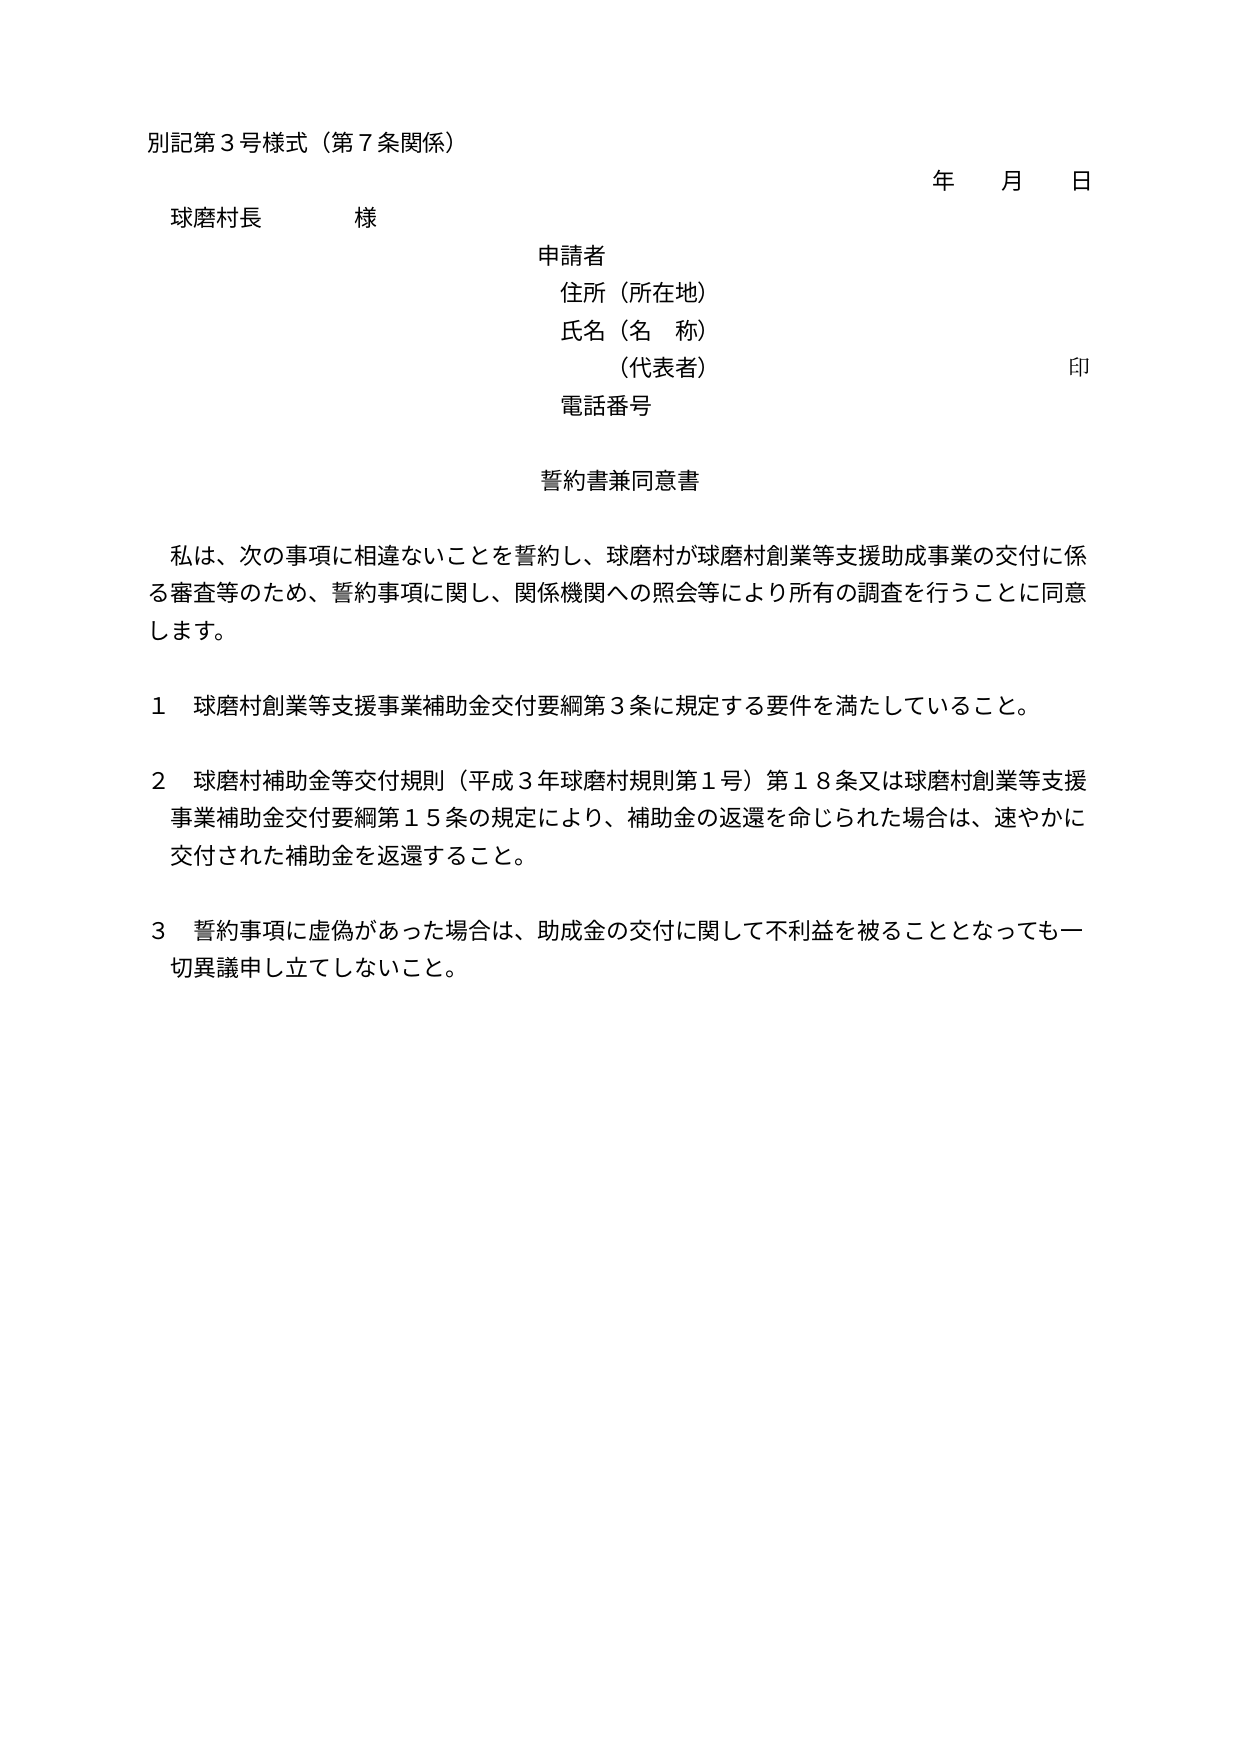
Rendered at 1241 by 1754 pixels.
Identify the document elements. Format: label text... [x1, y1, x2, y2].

text 私は、次の事項に相違ないことを誓約し、球磨村が球磨村創業等支援助成事業の交付に係る審査等のため、誓約事項に関し、関係機関への照会等により所有の調査を行うことに同意します。 [148, 535, 1093, 648]
text 球磨村長 様 [148, 198, 1092, 235]
text 住所（所在地） [148, 273, 1092, 310]
text １ 球磨村創業等支援事業補助金交付要綱第３条に規定する要件を満たしていること。 [148, 685, 1092, 723]
text ２ 球磨村補助金等交付規則（平成３年球磨村規則第１号）第１８条又は球磨村創業等支援事業補助金交付要綱第１５条の規定により、補助金の返還を命じられた場合は、速やかに交付された補助金を返還すること。 [148, 760, 1092, 873]
text 電話番号 [148, 385, 1092, 423]
text ３ 誓約事項に虚偽があった場合は、助成金の交付に関して不利益を被ることとなっても一切異議申し立てしないこと。 [148, 910, 1092, 985]
text （代表者） [148, 348, 1092, 385]
text 別記第３号様式（第７条関係） [148, 123, 1093, 160]
text 申請者 [148, 235, 1092, 273]
text 氏名（名 称） [148, 310, 1092, 348]
text 年 月 日 [148, 160, 1093, 198]
text 誓約書兼同意書 [148, 460, 1092, 498]
